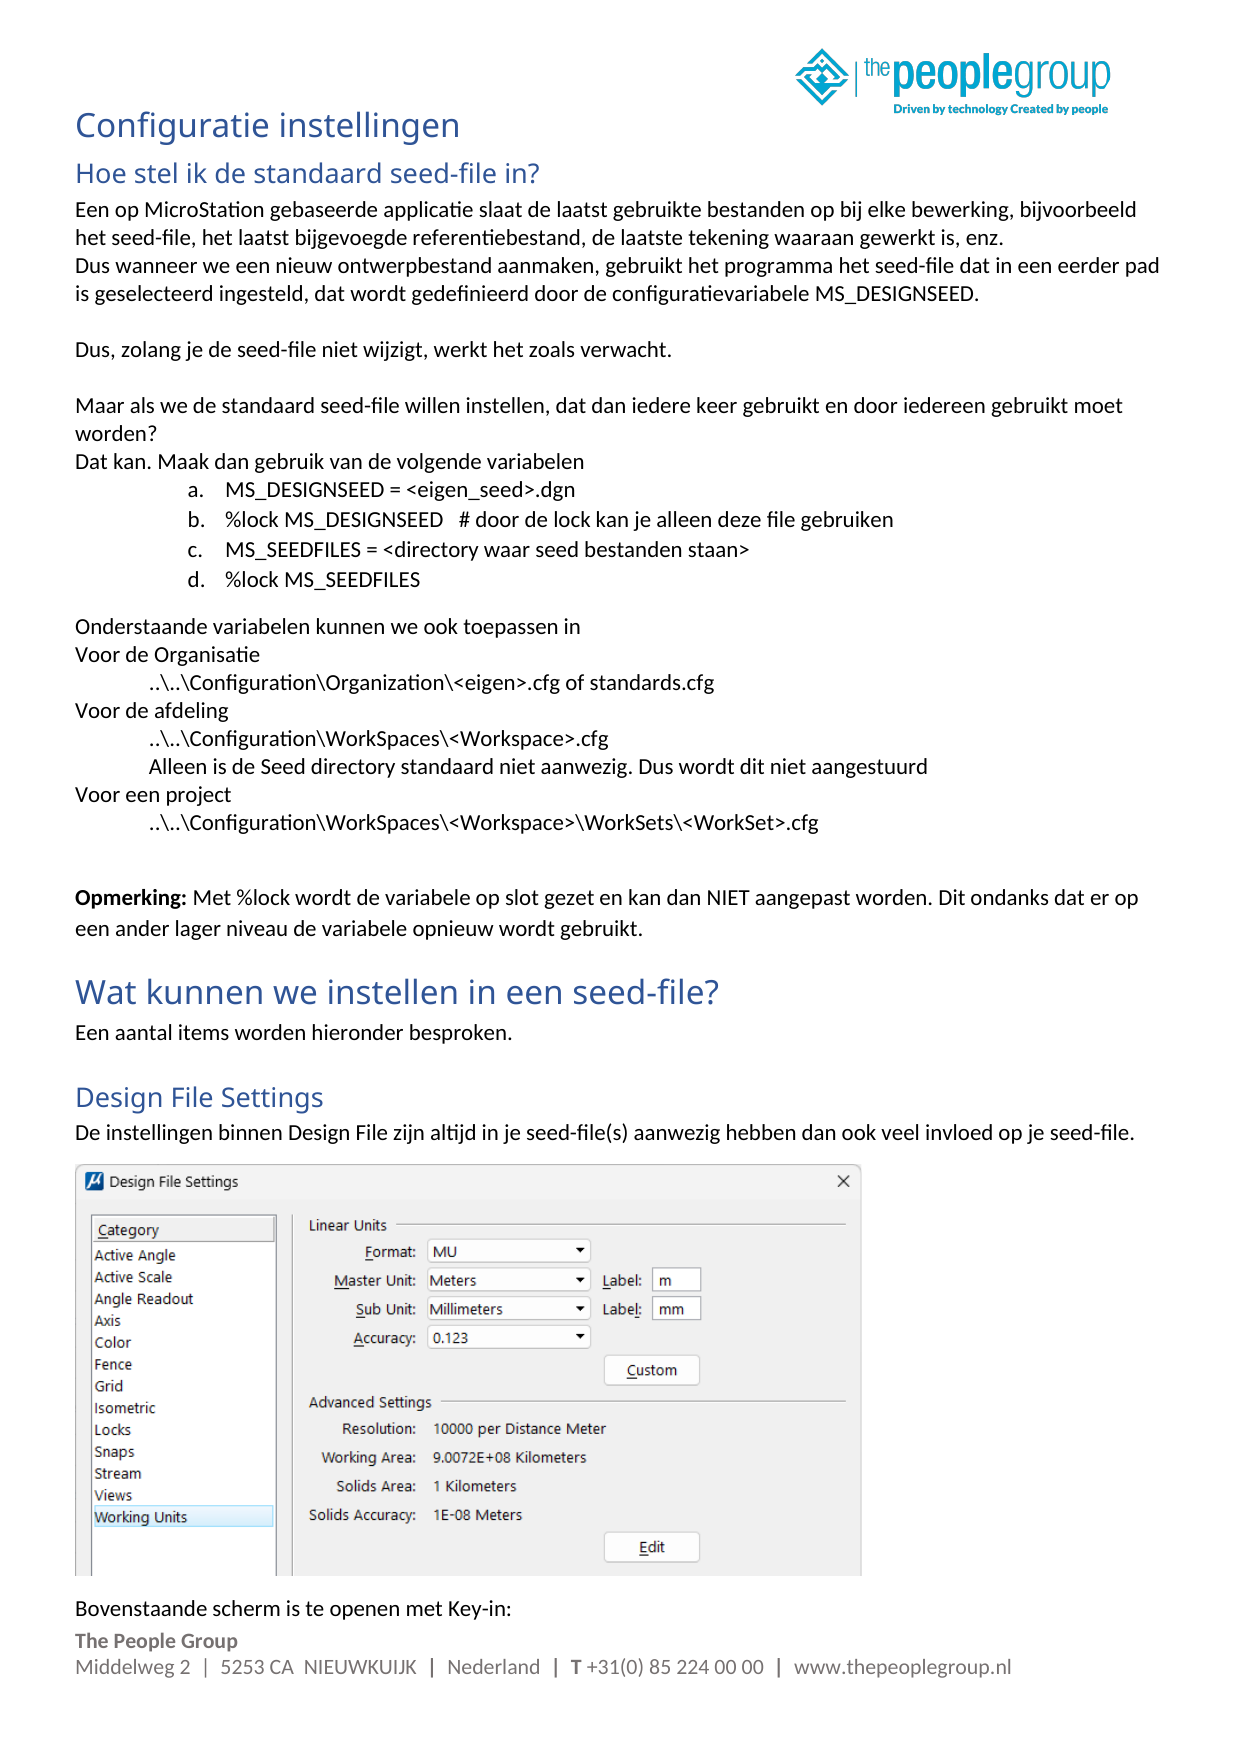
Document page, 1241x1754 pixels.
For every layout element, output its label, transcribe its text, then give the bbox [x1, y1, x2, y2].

subtitle Design File Settings [75, 1078, 1165, 1115]
list MS_DESIGNSEED = <eigen_seed>.dgn [187, 475, 1165, 503]
text ..\..\Configuration\WorkSpaces\<Workspace>.cfg [75, 724, 1165, 752]
list %lock MS_SEEDFILES [187, 566, 1165, 593]
picture [1096, 64, 1106, 86]
text Dat kan. Maak dan gebruik van de volgende variabelen [75, 447, 1165, 475]
text Bovenstaande scherm is te openen met Key-in: [75, 1594, 1165, 1623]
text Onderstaande variabelen kunnen we ook toepassen in [75, 612, 1165, 640]
text Voor de afdeling [75, 696, 1165, 724]
text ..\..\Configuration\Organization\<eigen>.cfg of standards.cfg [75, 668, 1165, 696]
text Alleen is de Seed directory standaard niet aanwezig. Dus wordt dit niet aangestuurd [75, 752, 1165, 781]
list %lock MS_DESIGNSEED # door de lock kan je alleen deze file gebruiken [187, 505, 1165, 533]
subtitle Configuratie instellingen [75, 102, 1165, 147]
list MS_SEEDFILES = <directory waar seed bestanden staan> [187, 535, 1165, 563]
subtitle Hoe stel ik de standaard seed-file in? [75, 155, 1165, 192]
text Opmerking: Met %lock wordt de variabele op slot gezet en kan dan NIET aangepast worden. Dit ondanks dat er op een ander lager niveau de variabele opnieuw wordt gebruikt. [75, 883, 1165, 942]
text Voor de Organisatie [75, 640, 1165, 668]
picture [789, 40, 1118, 122]
picture [75, 1164, 862, 1576]
text Voor een project [75, 781, 1165, 808]
text Een op MicroStation gebaseerde applicatie slaat de laatst gebruikte bestanden op bij elke bewerking, bijvoorbeeld het seed-file, het laatst bijgevoegde referentiebestand, de laatste tekening waaraan gewerkt is, enz. [75, 195, 1165, 251]
text ..\..\Configuration\WorkSpaces\<Workspace>\WorkSets\<WorkSet>.cfg [75, 808, 1165, 837]
text Dus wanneer we een nieuw ontwerpbestand aanmaken, gebruikt het programma het seed-file dat in een eerder pad is geselecteerd ingesteld, dat wordt gedefinieerd door de configuratievariabele MS_DESIGNSEED. [75, 251, 1165, 307]
text Maar als we de standaard seed-file willen instellen, dat dan iedere keer gebruikt en door iedereen gebruikt moet worden? [75, 391, 1165, 447]
subtitle Wat kunnen we instellen in een seed-file? [75, 969, 1165, 1014]
text Dus, zolang je de seed-file niet wijzigt, werkt het zoals verwacht. [75, 335, 1165, 363]
text De instellingen binnen Design File zijn altijd in je seed-file(s) aanwezig hebben dan ook veel invloed op je seed-file. [75, 1118, 1165, 1146]
text Een aantal items worden hieronder besproken. [75, 1018, 1165, 1046]
